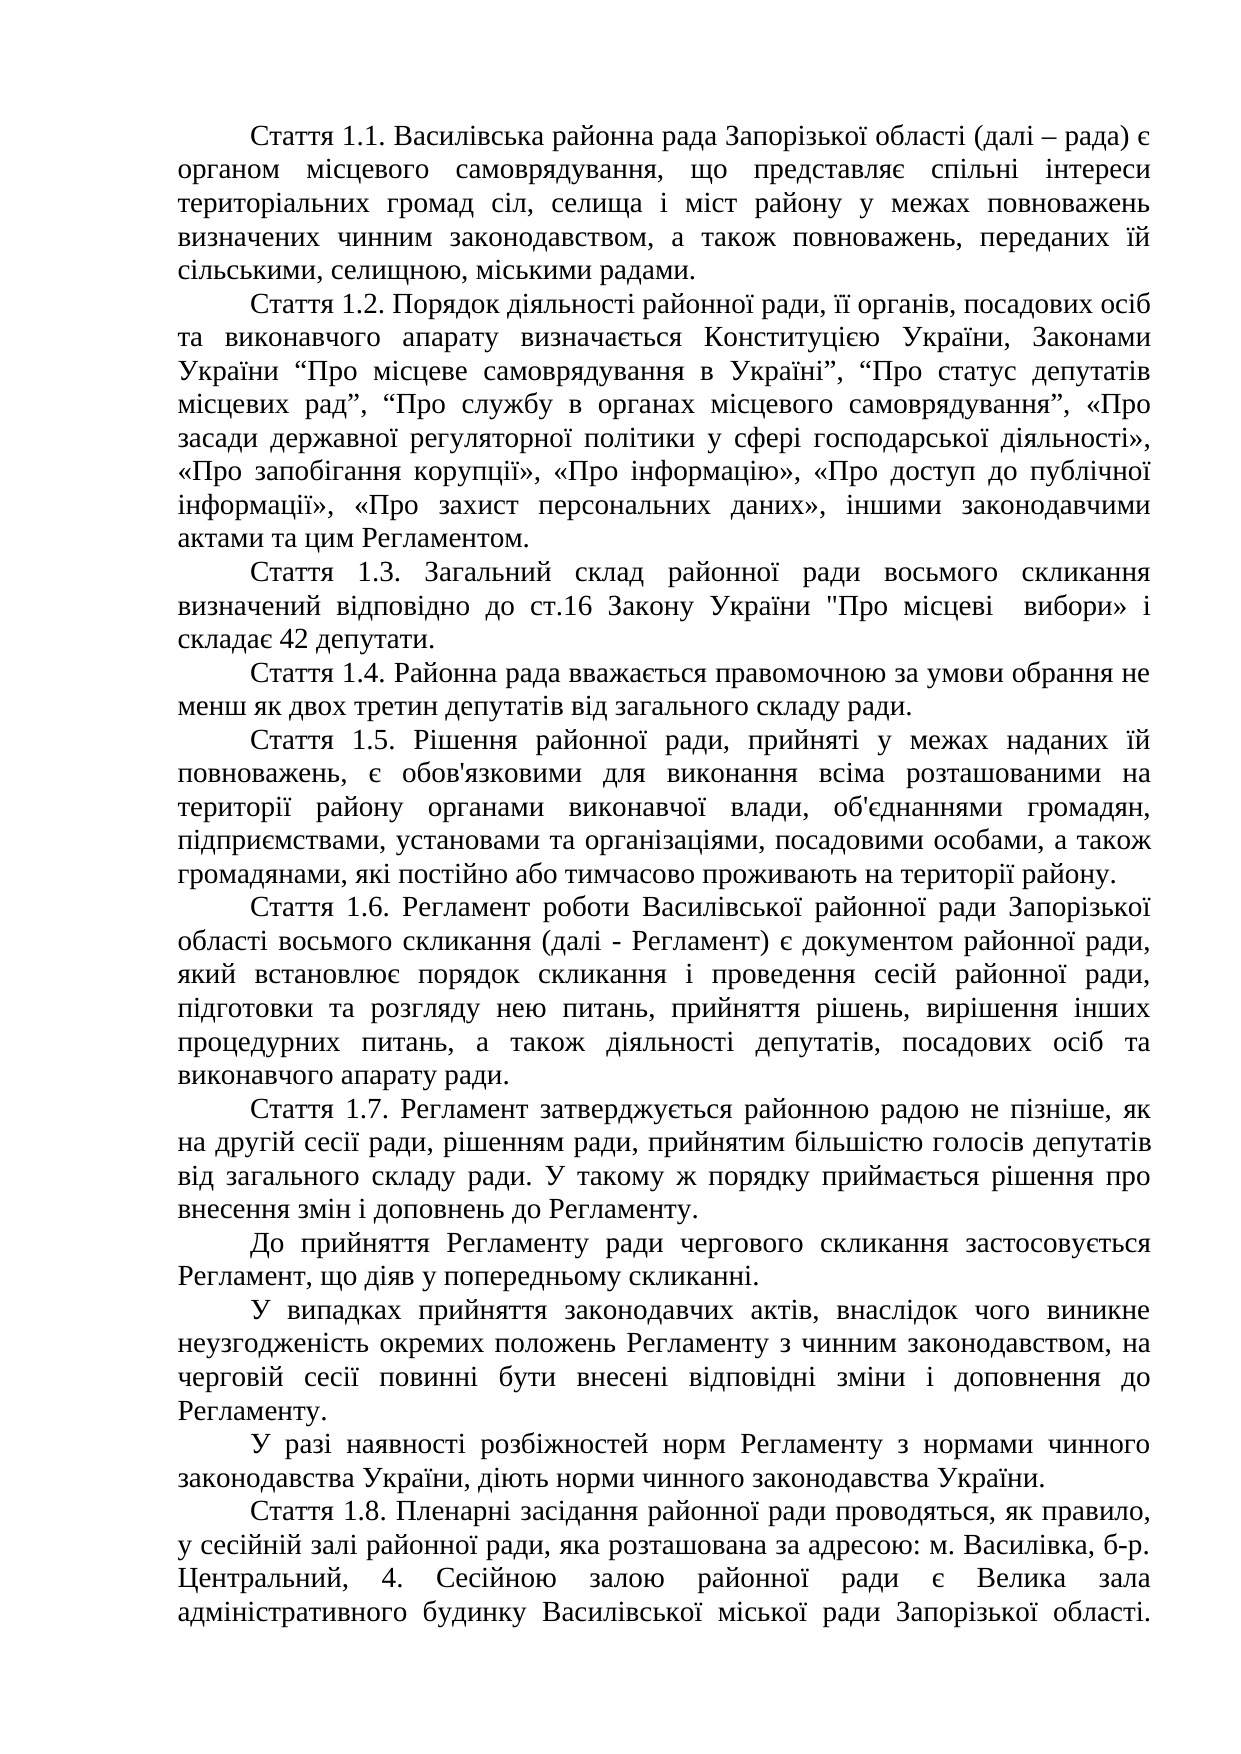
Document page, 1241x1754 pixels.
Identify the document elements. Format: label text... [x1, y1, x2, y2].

text Стаття 1.7. Регламент затверджується районною радою не пізніше, як на другій сесії ради, рішенням ради, прийнятим більшістю голосів депутатів від загального складу ради. У такому ж порядку приймається рішення про внесення змін і доповнень до Регламенту. [177, 1091, 1152, 1225]
text Стаття 1.6. Регламент роботи Василівської районної ради Запорізької області восьмого скликання (далі - Регламент) є документом районної ради, який встановлює порядок скликання і проведення сесій районної ради, підготовки та розгляду нею питань, прийняття рішень, вирішення інших процедурних питань, а також діяльності депутатів, посадових осіб та виконавчого апарату ради. [177, 889, 1152, 1091]
text Стаття 1.2. Порядок діяльності районної ради, її органів, посадових осіб та виконавчого апарату визначається Конституцією України, Законами України “Про місцеве самоврядування в Україні”, “Про статус депутатів місцевих рад”, “Про службу в органах місцевого самоврядування”, «Про засади державної регуляторної політики у сфері господарської діяльності», «Про запобігання корупції», «Про інформацію», «Про доступ до публічної інформації», «Про захист персональних даних», іншими законодавчими актами та цим Регламентом. [177, 286, 1152, 554]
text До прийняття Регламенту ради чергового скликання застосовується Регламент, що діяв у попередньому скликанні. [177, 1225, 1152, 1292]
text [177, 1493, 1152, 1627]
text Стаття 1.4. Районна рада вважається правомочною за умови обрання не менш як двох третин депутатів від загального складу ради. [177, 655, 1152, 722]
text Стаття 1.3. Загальний склад районної ради восьмого скликання визначений відповідно до ст.16 Закону України "Про місцеві вибори» і складає 42 депутати. [177, 554, 1152, 655]
text Стаття 1.5. Рішення районної ради, прийняті у межах наданих їй повноважень, є обов'язковими для виконання всіма розташованими на території району органами виконавчої влади, об'єднаннями громадян, підприємствами, установами та організаціями, посадовими особами, а також громадянами, які постійно або тимчасово проживають на території району. [177, 722, 1152, 889]
text У разі наявності розбіжностей норм Регламенту з нормами чинного законодавства України, діють норми чинного законодавства України. [177, 1426, 1152, 1493]
text Стаття 1.1. Василівська районна рада Запорізької області (далі – рада) є органом місцевого самоврядування, що представляє спільні інтереси територіальних громад сіл, селища і міст району у межах повноважень визначених чинним законодавством, а також повноважень, переданих їй сільськими, селищною, міськими радами. [177, 118, 1152, 286]
text У випадках прийняття законодавчих актів, внаслідок чого виникне неузгодженість окремих положень Регламенту з чинним законодавством, на черговій сесії повинні бути внесені відповідні зміни і доповнення до Регламенту. [177, 1292, 1152, 1426]
